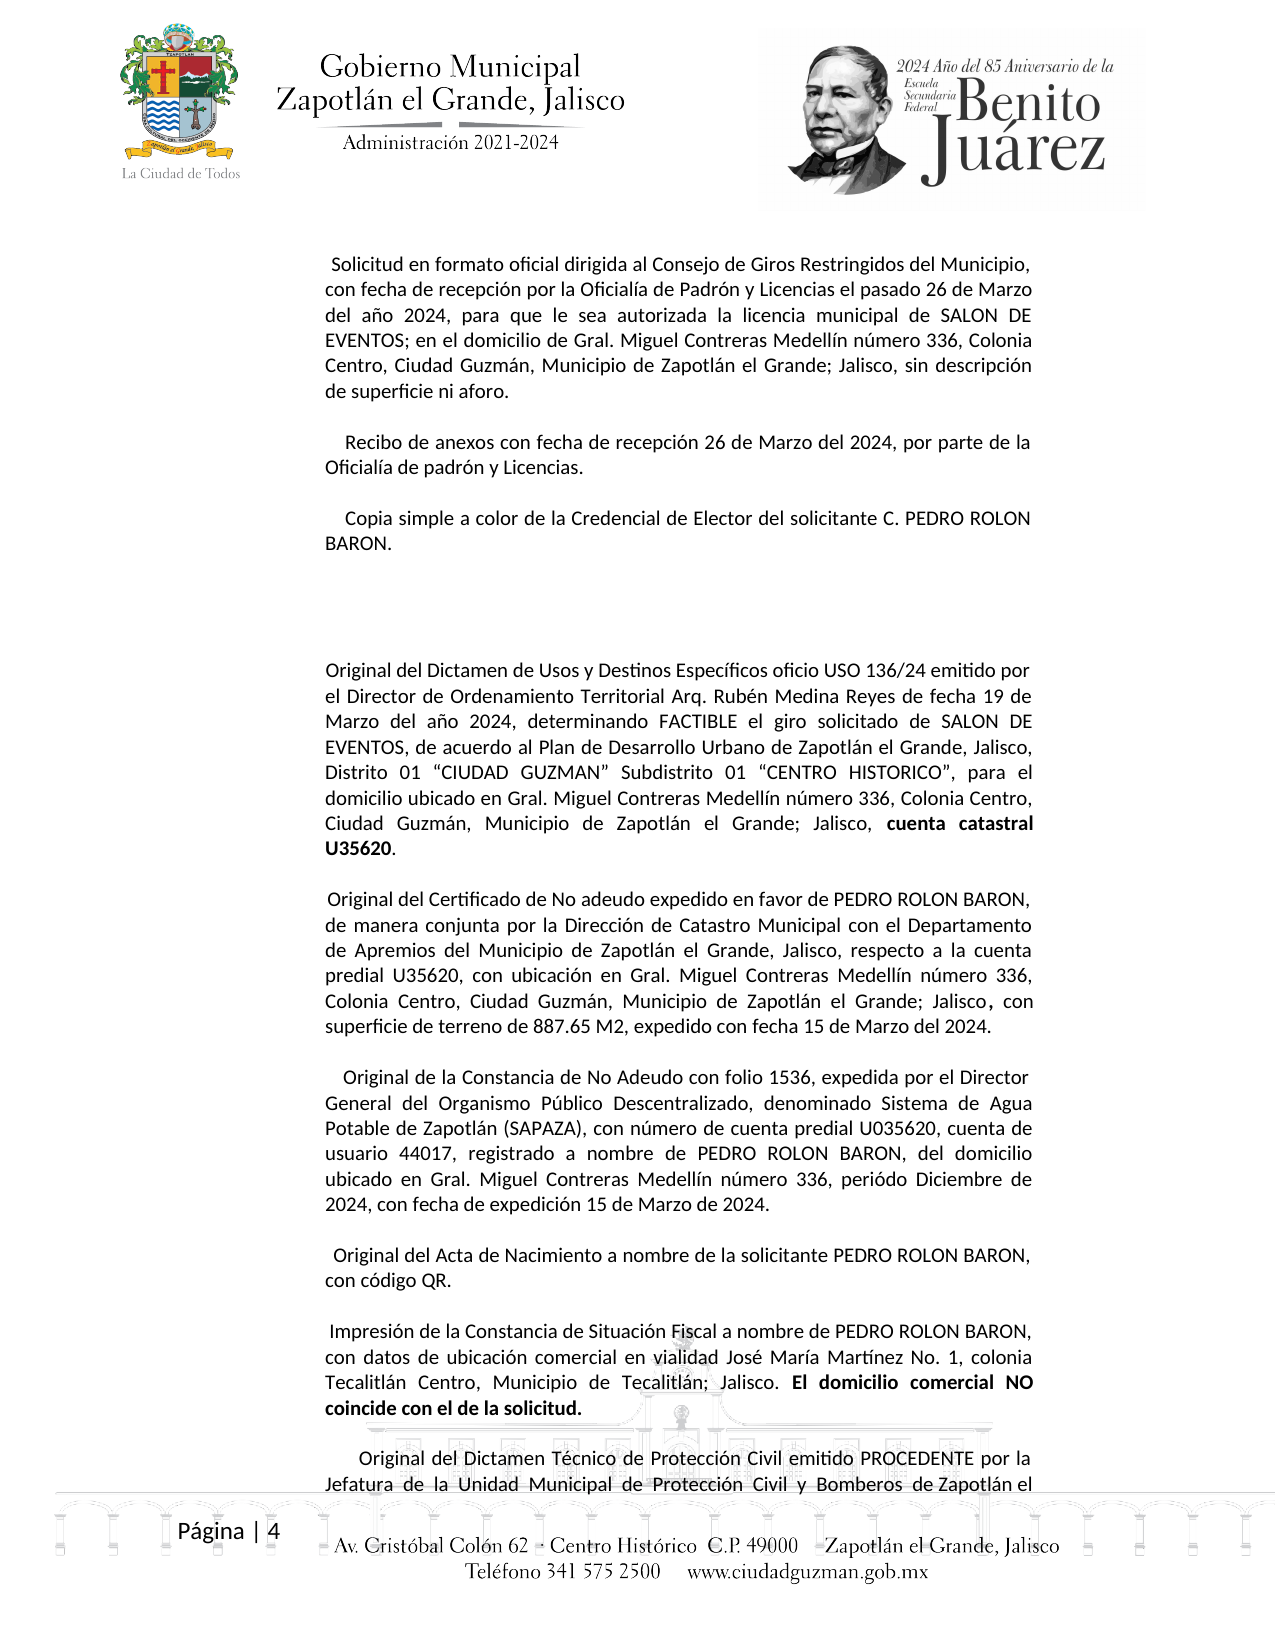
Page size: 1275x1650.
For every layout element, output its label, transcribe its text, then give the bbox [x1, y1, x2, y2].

text Original del Acta de Nacimiento a nombre de la solicitante PEDRO ROLON BARON, con código QR. [236, 1242, 1034, 1293]
text Original de la Constancia de No Adeudo con folio 1536, expedida por el Director General del Organismo Público Descentralizado, denominado Sistema de Agua Potable de Zapotlán (SAPAZA), con número de cuenta predial U035620, cuenta de usuario 44017, registrado a nombre de PEDRO ROLON BARON, del domicilio ubicado en Gral. Miguel Contreras Medellín número 336, periódo Diciembre de 2024, con fecha de expedición 15 de Marzo de 2024. [236, 1064, 1034, 1217]
text Original del Dictamen de Usos y Destinos Específicos oficio USO 136/24 emitido por el Director de Ordenamiento Territorial Arq. Rubén Medina Reyes de fecha 19 de Marzo del año 2024, determinando FACTIBLE el giro solicitado de SALON DE EVENTOS, de acuerdo al Plan de Desarrollo Urbano de Zapotlán el Grande, Jalisco, Distrito 01 “CIUDAD GUZMAN” Subdistrito 01 “CENTRO HISTORICO”, para el domicilio ubicado en Gral. Miguel Contreras Medellín número 336, Colonia Centro, Ciudad Guzmán, Municipio de Zapotlán el Grande; Jalisco, cuenta catastral U35620. [236, 658, 1034, 861]
picture [41, 0, 1275, 1627]
text Copia simple a color de la Credencial de Elector del solicitante C. PEDRO ROLON BARON. [236, 505, 1034, 556]
text Recibo de anexos con fecha de recepción 26 de Marzo del 2024, por parte de la Oficialía de padrón y Licencias. [236, 429, 1034, 480]
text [236, 1446, 1034, 1496]
text Original del Certificado de No adeudo expedido en favor de PEDRO ROLON BARON, de manera conjunta por la Dirección de Catastro Municipal con el Departamento de Apremios del Municipio de Zapotlán el Grande, Jalisco, respecto a la cuenta predial U35620, con ubicación en Gral. Miguel Contreras Medellín número 336, Colonia Centro, Ciudad Guzmán, Municipio de Zapotlán el Grande; Jalisco, con superficie de terreno de 887.65 M2, expedido con fecha 15 de Marzo del 2024. [236, 886, 1034, 1039]
text Impresión de la Constancia de Situación Fiscal a nombre de PEDRO ROLON BARON, con datos de ubicación comercial en vialidad José María Martínez No. 1, colonia Tecalitlán Centro, Municipio de Tecalitlán; Jalisco. El domicilio comercial NO coincide con el de la solicitud. [236, 1318, 1034, 1420]
text Solicitud en formato oficial dirigida al Consejo de Giros Restringidos del Municipio, con fecha de recepción por la Oficialía de Padrón y Licencias el pasado 26 de Marzo del año 2024, para que le sea autorizada la licencia municipal de SALON DE EVENTOS; en el domicilio de Gral. Miguel Contreras Medellín número 336, Colonia Centro, Ciudad Guzmán, Municipio de Zapotlán el Grande; Jalisco, sin descripción de superficie ni aforo. [236, 251, 1034, 403]
